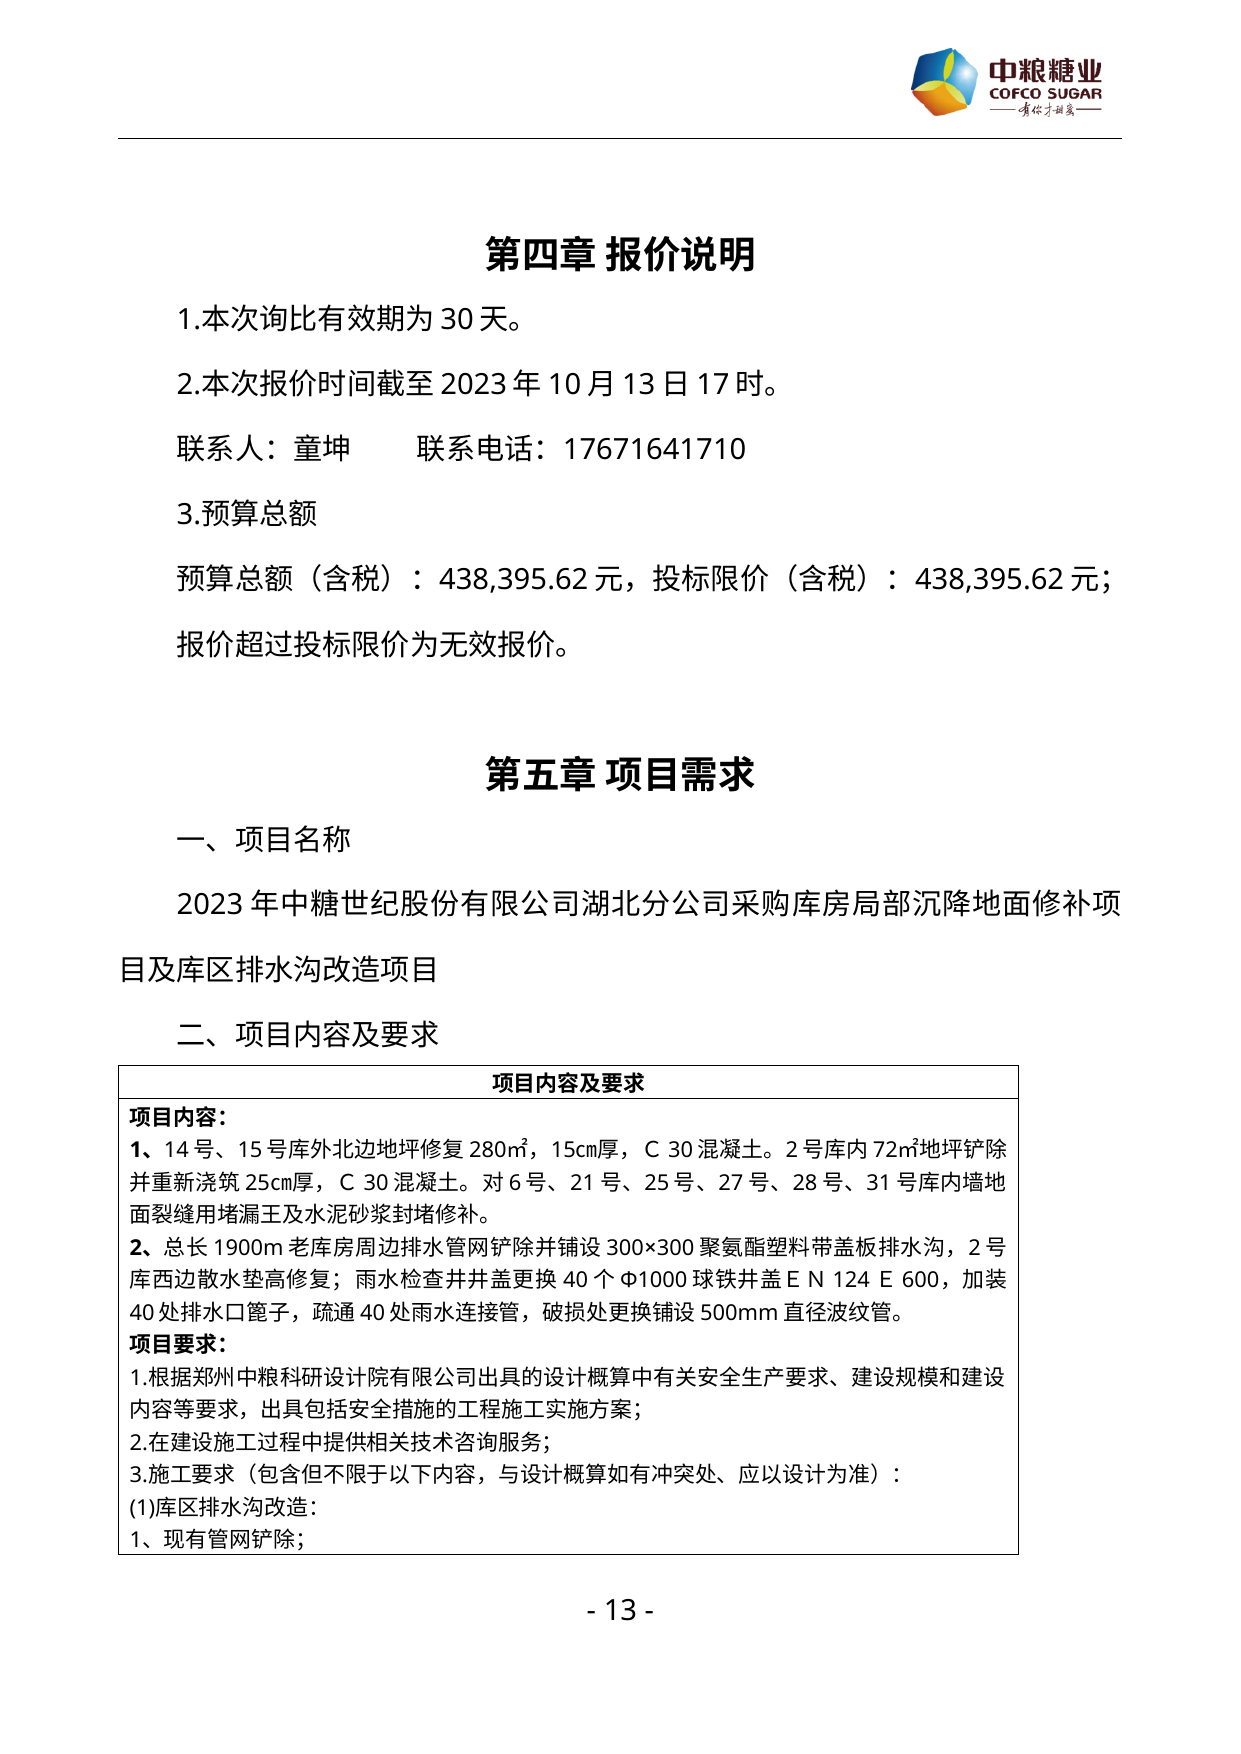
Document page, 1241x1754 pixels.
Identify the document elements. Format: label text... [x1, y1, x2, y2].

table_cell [119, 1099, 1018, 1554]
text 第四章 报价说明 [118, 220, 1122, 285]
text 报价超过投标限价为无效报价。 [118, 610, 1122, 675]
text 二、项目内容及要求 [118, 1000, 1122, 1065]
picture [893, 41, 1122, 128]
text 2.本次报价时间截至2023年10月13日17时。 [118, 350, 1122, 415]
text 2023年中糖世纪股份有限公司湖北分公司采购库房局部沉降地面修补项目及库区排水沟改造项目 [118, 870, 1122, 1000]
text 1.本次询比有效期为30天。 [118, 285, 1122, 350]
table_header 项目内容及要求 [119, 1066, 1018, 1098]
text 3.预算总额 [118, 480, 1122, 545]
list 一、项目名称 [118, 805, 1122, 870]
text 预算总额（含税）：438,395.62元，投标限价（含税）：438,395.62元； [118, 545, 1122, 610]
text 联系人：童坤 联系电话：17671641710 [118, 415, 1122, 480]
list 第五章 项目需求 [118, 740, 1122, 805]
